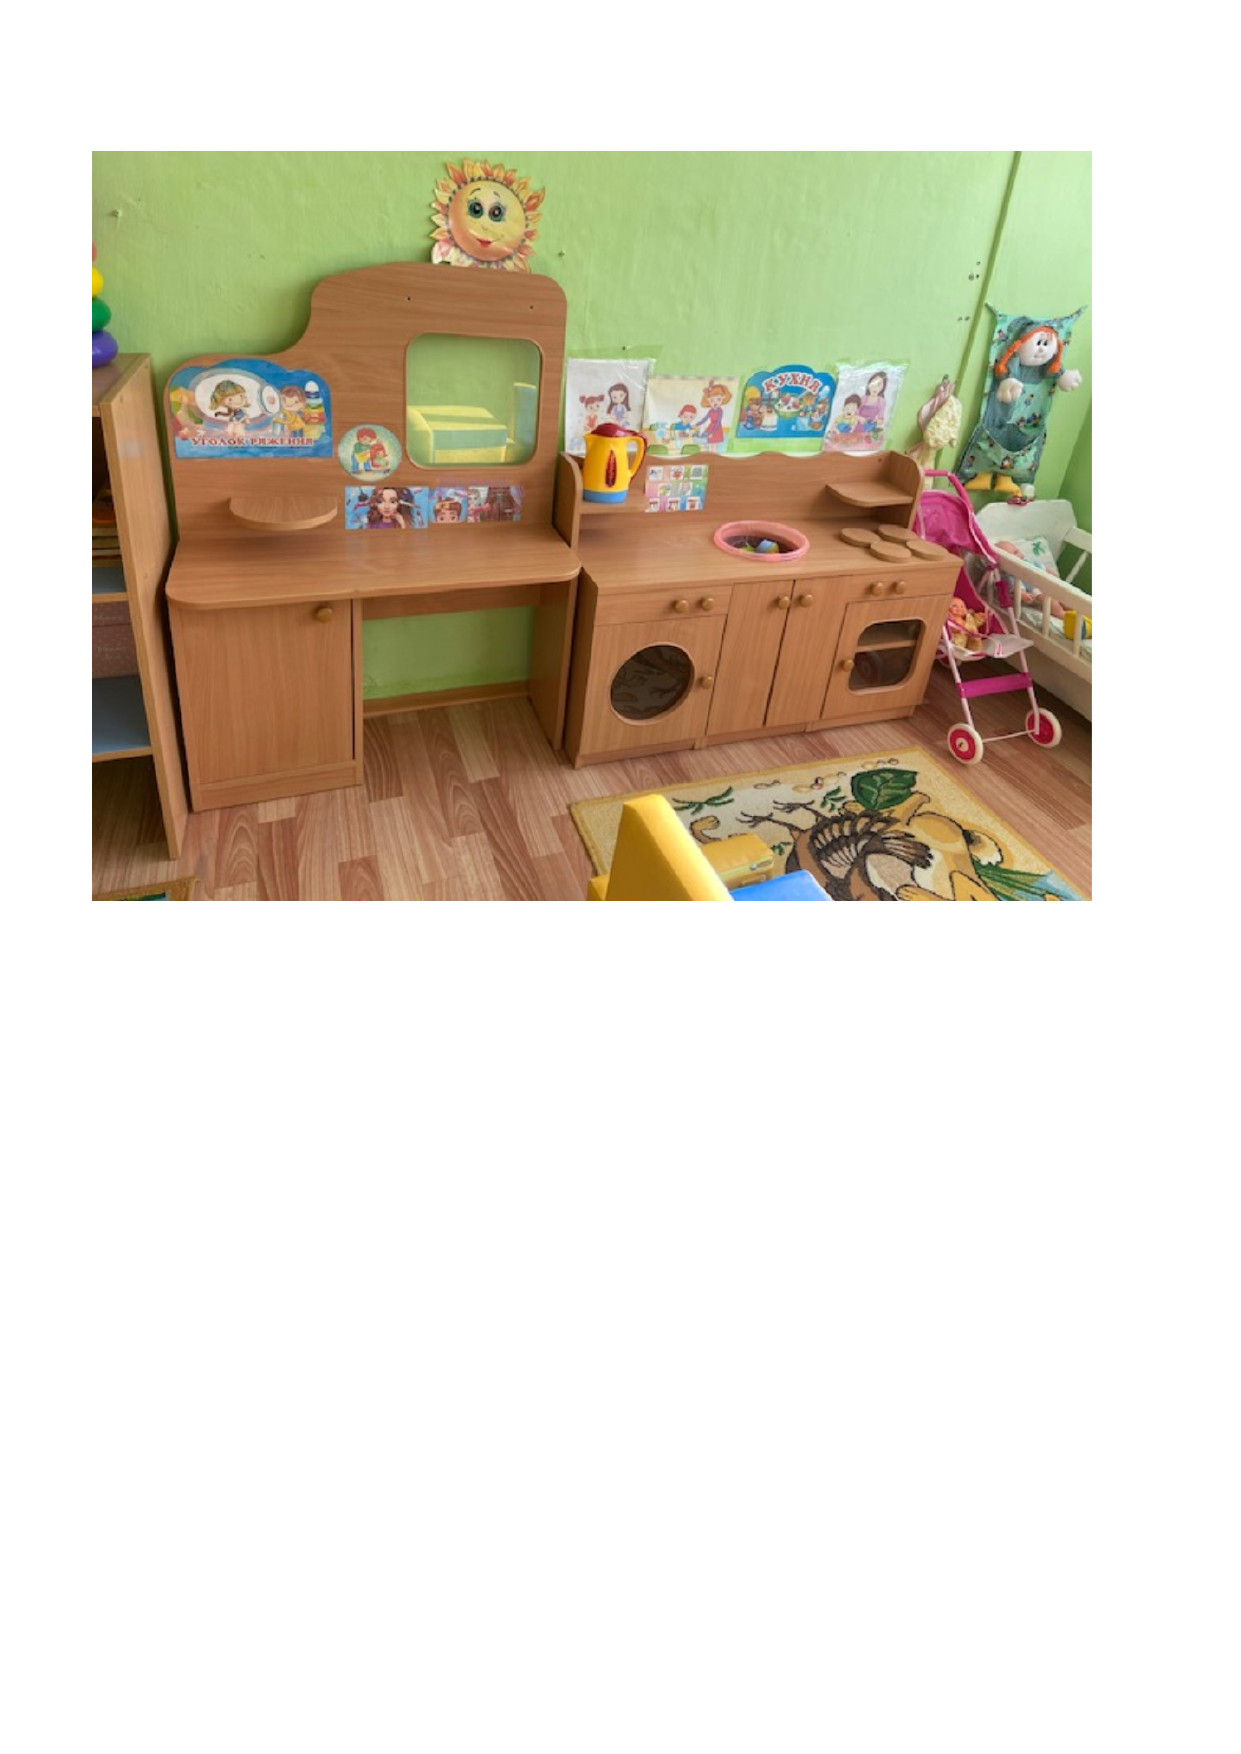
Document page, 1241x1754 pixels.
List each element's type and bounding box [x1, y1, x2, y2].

picture [93, 151, 1091, 901]
